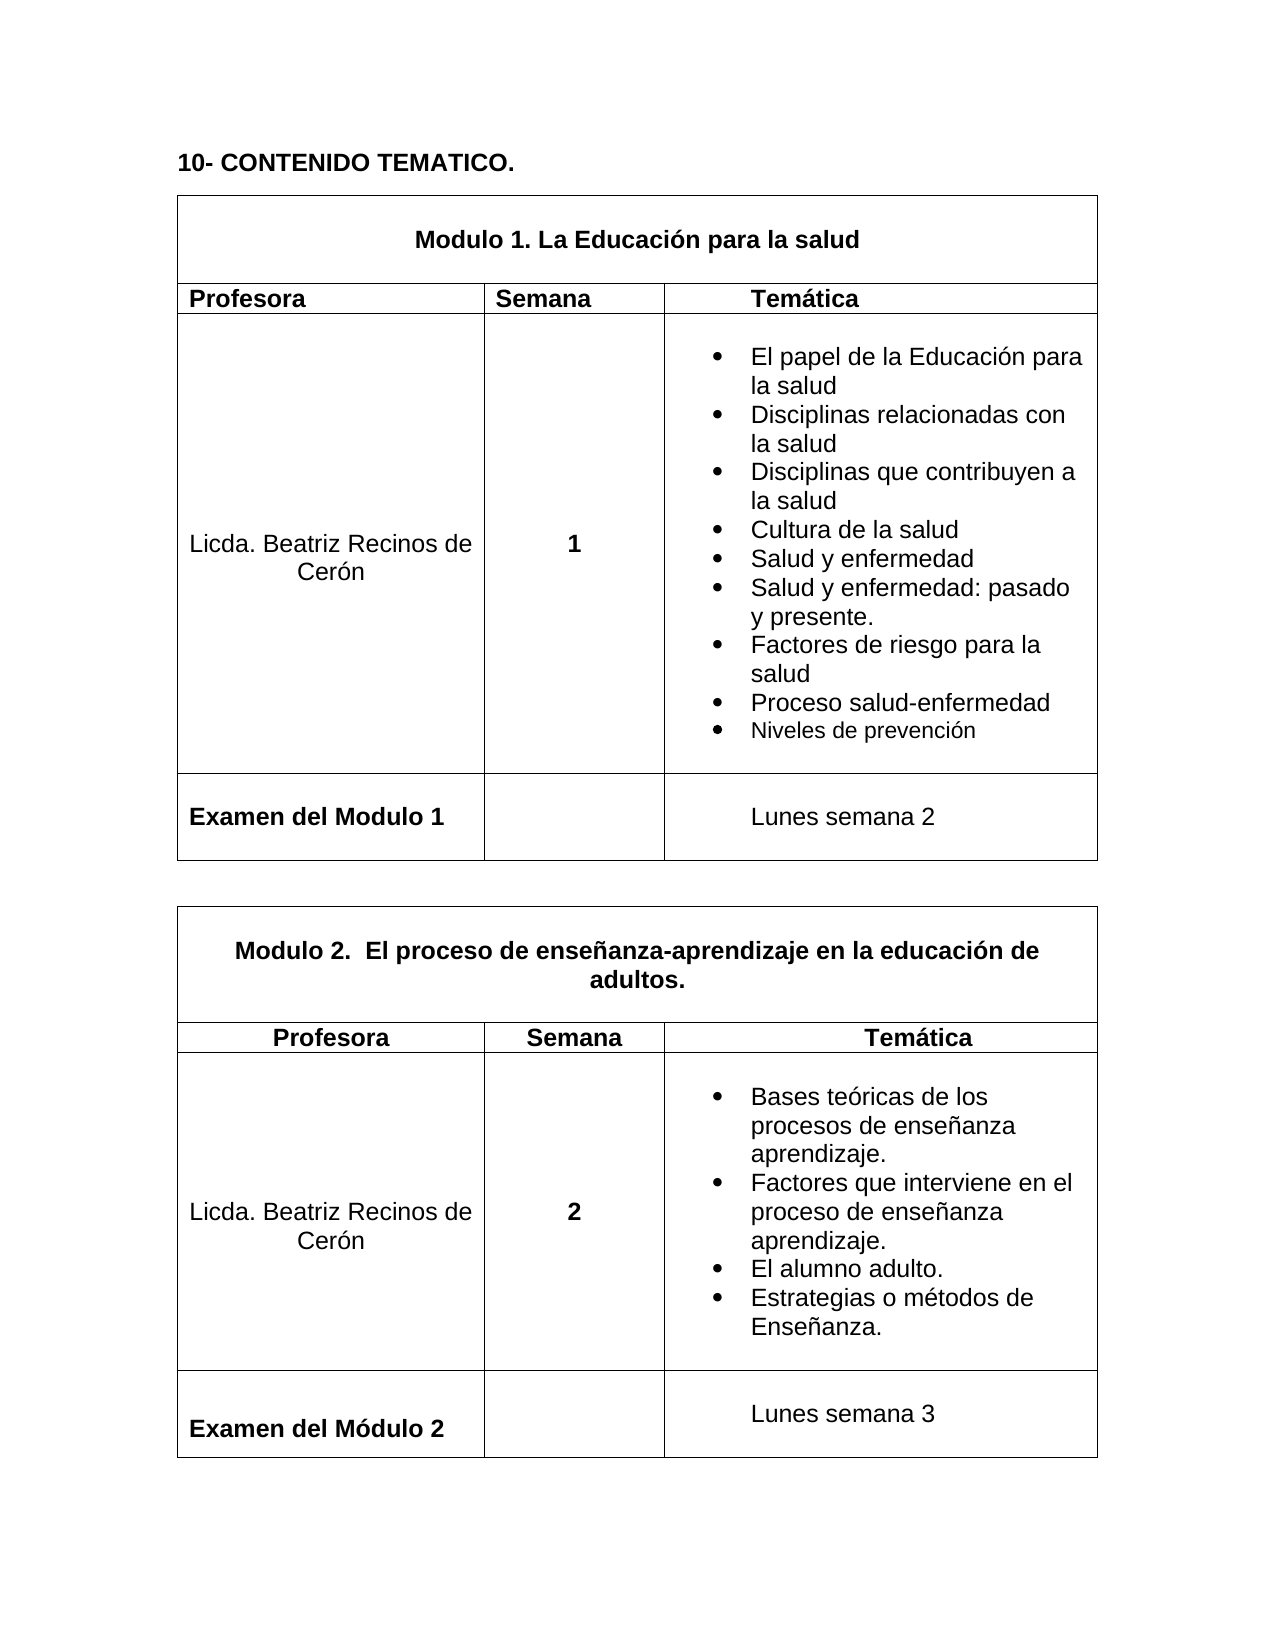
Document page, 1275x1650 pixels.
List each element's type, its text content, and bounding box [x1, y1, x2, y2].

table_cell Licda. Beatriz Recinos de Cerón [178, 314, 484, 772]
table_cell El papel de la Educación para la salud Disciplinas relacionadas con la salud Disciplinas que contribuyen a la salud Cultura de la salud Salud y enfermedad Salud y enfermedad: pasado y presente. Factores de riesgo para la salud Proceso salud-enfermedad Niveles de prevención [665, 314, 1097, 772]
table_cell Lunes semana 3 [665, 1371, 1097, 1457]
table_cell [485, 774, 664, 860]
table_cell 2 [485, 1053, 664, 1370]
table_cell Profesora [178, 284, 484, 312]
table_cell Lunes semana 2 [665, 774, 1097, 860]
table_cell Bases teóricas de los procesos de enseñanza aprendizaje. Factores que interviene en el proceso de enseñanza aprendizaje. El alumno adulto. Estrategias o métodos de Enseñanza. [665, 1053, 1097, 1370]
table_cell Examen del Módulo 2 [178, 1371, 484, 1457]
table_cell 1 [485, 314, 664, 772]
table_header Modulo 1. La Educación para la salud [178, 196, 1097, 283]
table_cell [485, 1371, 664, 1457]
table_cell Temática [665, 1023, 1097, 1052]
table_cell Licda. Beatriz Recinos de Cerón [178, 1053, 484, 1370]
table_cell Semana [485, 1023, 664, 1052]
table_cell Examen del Modulo 1 [178, 774, 484, 860]
table_cell Semana [485, 284, 664, 312]
table_header Modulo 2. El proceso de enseñanza-aprendizaje en la educación de adultos. [178, 907, 1097, 1022]
table_cell Temática [665, 284, 1097, 312]
table_cell Profesora [178, 1023, 484, 1052]
text 10- CONTENIDO TEMATICO. [177, 148, 1098, 176]
